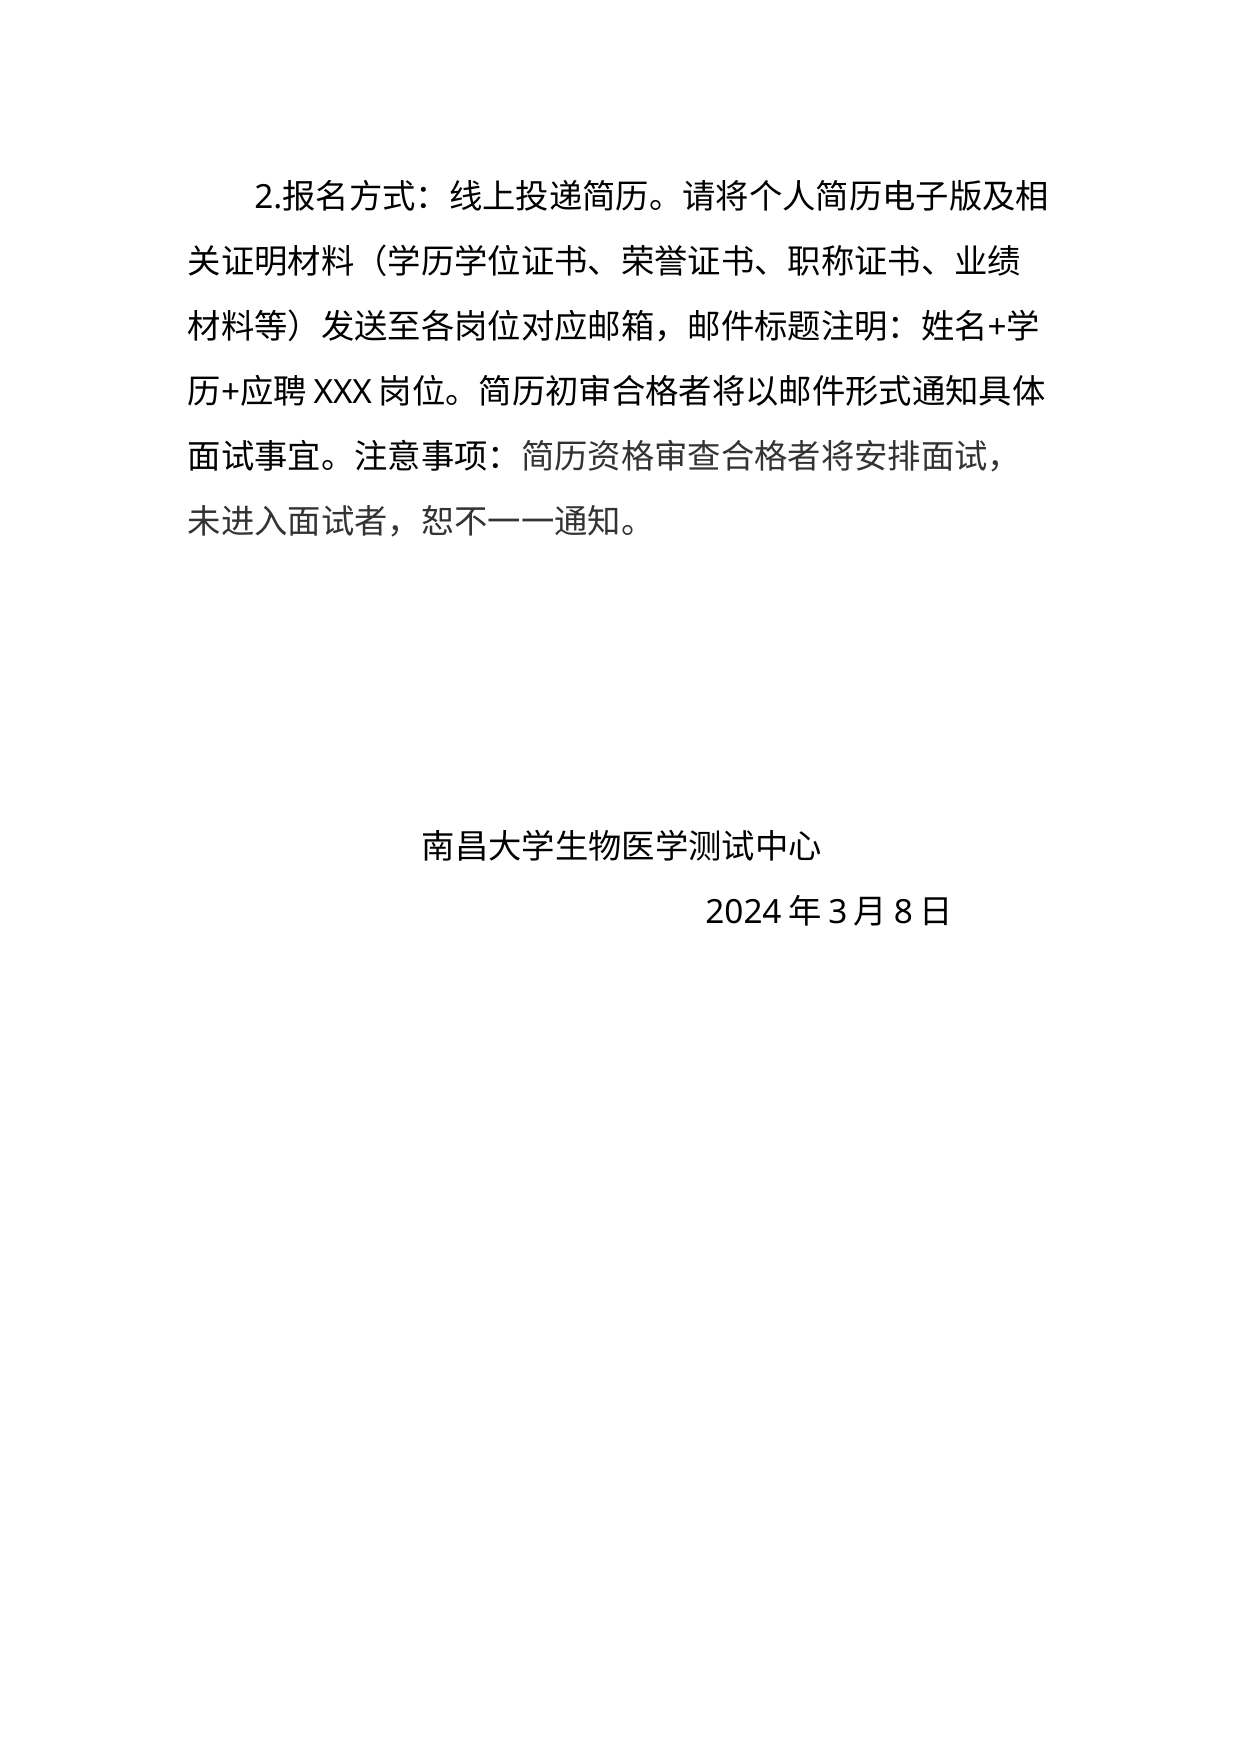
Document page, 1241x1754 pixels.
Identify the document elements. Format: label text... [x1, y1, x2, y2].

text 南昌大学生物医学测试中心 [187, 812, 1053, 877]
text 2.报名方式：线上投递简历。请将个人简历电子版及相关证明材料（学历学位证书、荣誉证书、职称证书、业绩材料等）发送至各岗位对应邮箱，邮件标题注明：姓名+学历+应聘XXX岗位。简历初审合格者将以邮件形式通知具体面试事宜。注意事项：简历资格审查合格者将安排面试，未进入面试者，恕不一一通知。 [187, 162, 1053, 552]
text 2024年3月8日 [187, 877, 953, 942]
